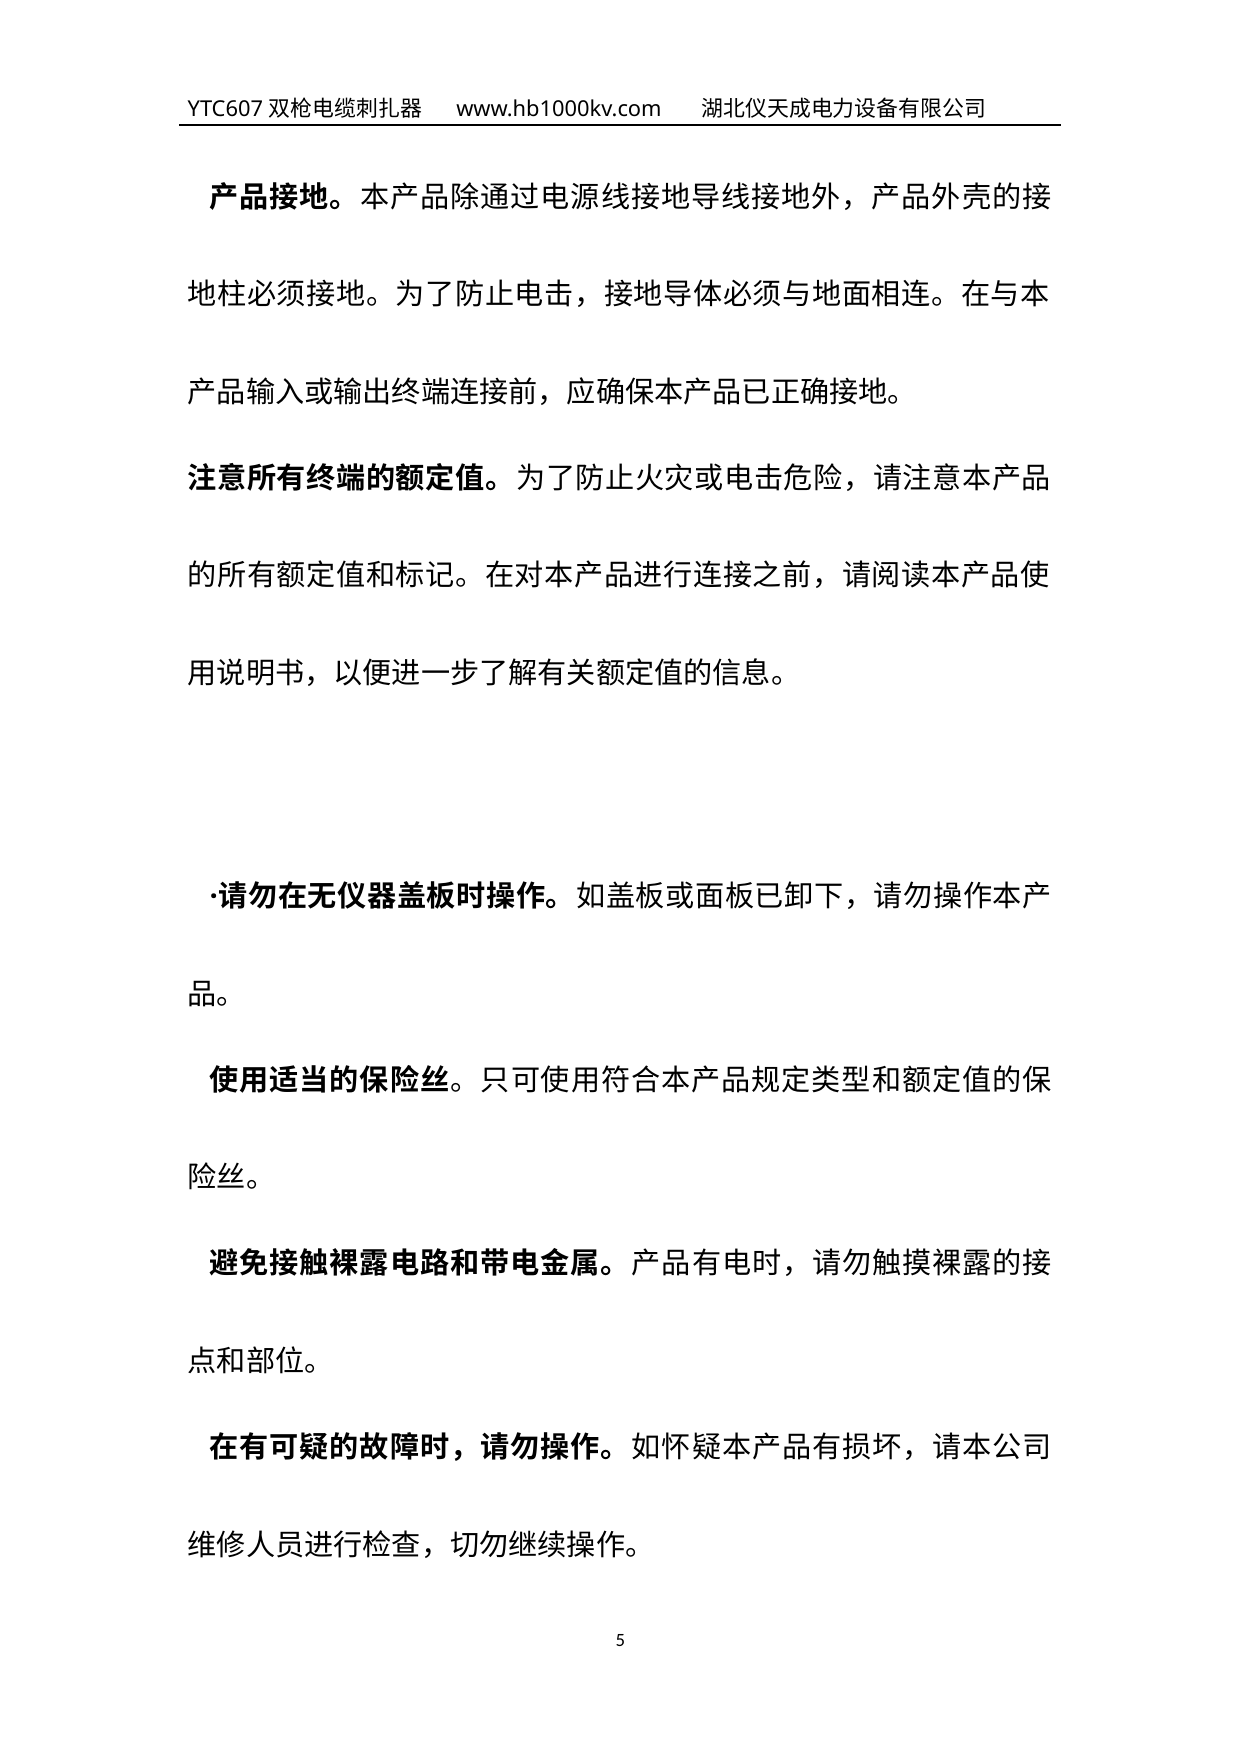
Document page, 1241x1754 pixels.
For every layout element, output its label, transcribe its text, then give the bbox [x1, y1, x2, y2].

text 注意所有终端的额定值。为了防止火灾或电击危险，请注意本产品的所有额定值和标记。在对本产品进行连接之前，请阅读本产品使用说明书，以便进一步了解有关额定值的信息。 [187, 443, 1053, 703]
text 产品接地。本产品除通过电源线接地导线接地外，产品外壳的接地柱必须接地。为了防止电击，接地导体必须与地面相连。在与本产品输入或输出终端连接前，应确保本产品已正确接地。 [187, 162, 1053, 422]
text 使用适当的保险丝。只可使用符合本产品规定类型和额定值的保险丝。 [187, 1045, 1053, 1207]
text ·请勿在无仪器盖板时操作。如盖板或面板已卸下，请勿操作本产品。 [187, 861, 1053, 1024]
text 在有可疑的故障时，请勿操作。如怀疑本产品有损坏，请本公司维修人员进行检查，切勿继续操作。 [187, 1412, 1053, 1575]
text 避免接触裸露电路和带电金属。产品有电时，请勿触摸裸露的接点和部位。 [187, 1229, 1053, 1391]
